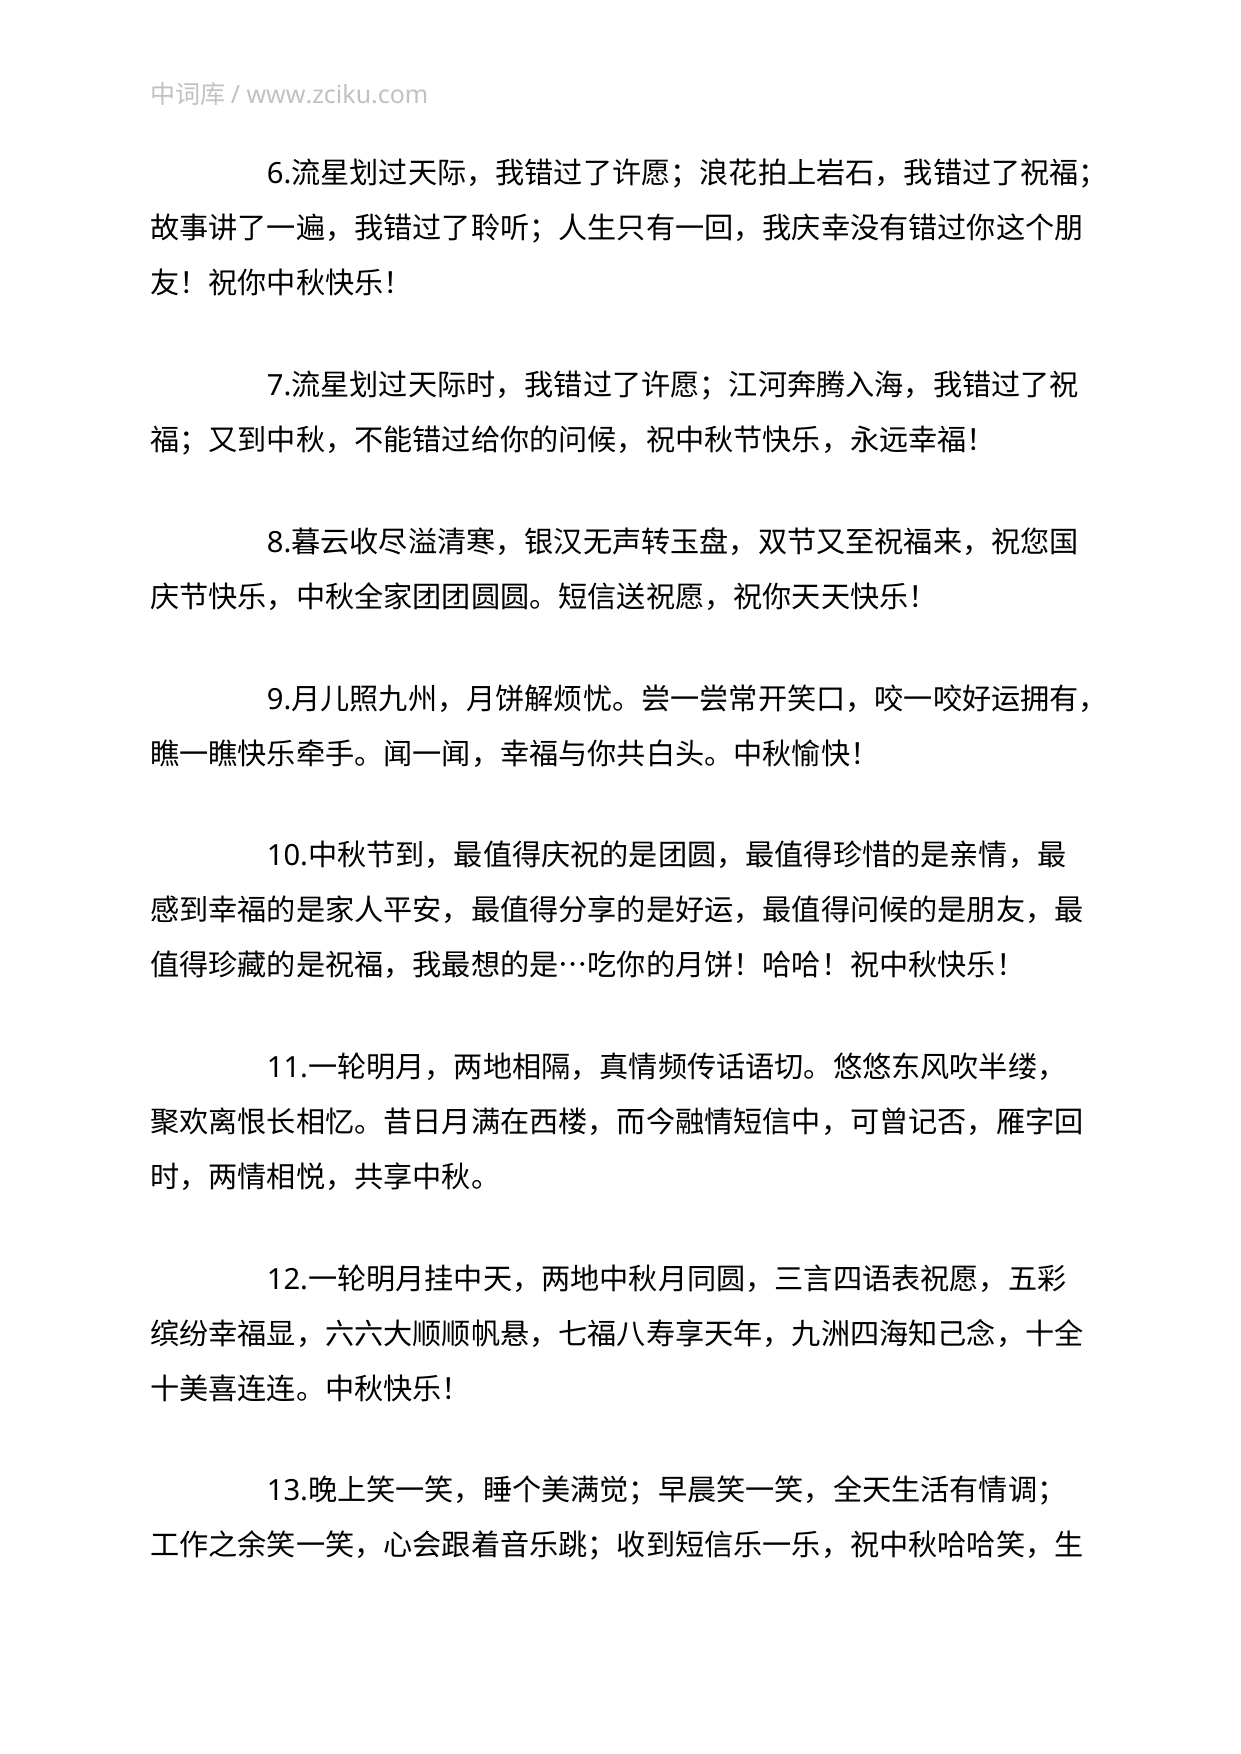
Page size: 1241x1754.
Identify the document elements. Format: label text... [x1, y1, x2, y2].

text 9.月儿照九州，月饼解烦忧。尝一尝常开笑口，咬一咬好运拥有，瞧一瞧快乐牵手。闻一闻，幸福与你共白头。中秋愉快！ [150, 675, 1090, 772]
text 6.流星划过天际，我错过了许愿；浪花拍上岩石，我错过了祝福；故事讲了一遍，我错过了聆听；人生只有一回，我庆幸没有错过你这个朋友！祝你中秋快乐！ [150, 150, 1090, 302]
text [150, 1467, 1090, 1564]
text 12.一轮明月挂中天，两地中秋月同圆，三言四语表祝愿，五彩缤纷幸福显，六六大顺顺帆悬，七福八寿享天年，九洲四海知己念，十全十美喜连连。中秋快乐！ [150, 1255, 1090, 1407]
text 11.一轮明月，两地相隔，真情频传话语切。悠悠东风吹半缕，聚欢离恨长相忆。昔日月满在西楼，而今融情短信中，可曾记否，雁字回时，两情相悦，共享中秋。 [150, 1044, 1090, 1196]
text 7.流星划过天际时，我错过了许愿；江河奔腾入海，我错过了祝福；又到中秋，不能错过给你的问候，祝中秋节快乐，永远幸福！ [150, 362, 1090, 459]
text 8.暮云收尽溢清寒，银汉无声转玉盘，双节又至祝福来，祝您国庆节快乐，中秋全家团团圆圆。短信送祝愿，祝你天天快乐！ [150, 518, 1090, 616]
text 10.中秋节到，最值得庆祝的是团圆，最值得珍惜的是亲情，最感到幸福的是家人平安，最值得分享的是好运，最值得问候的是朋友，最值得珍藏的是祝福，我最想的是…吃你的月饼！哈哈！祝中秋快乐！ [150, 832, 1090, 984]
